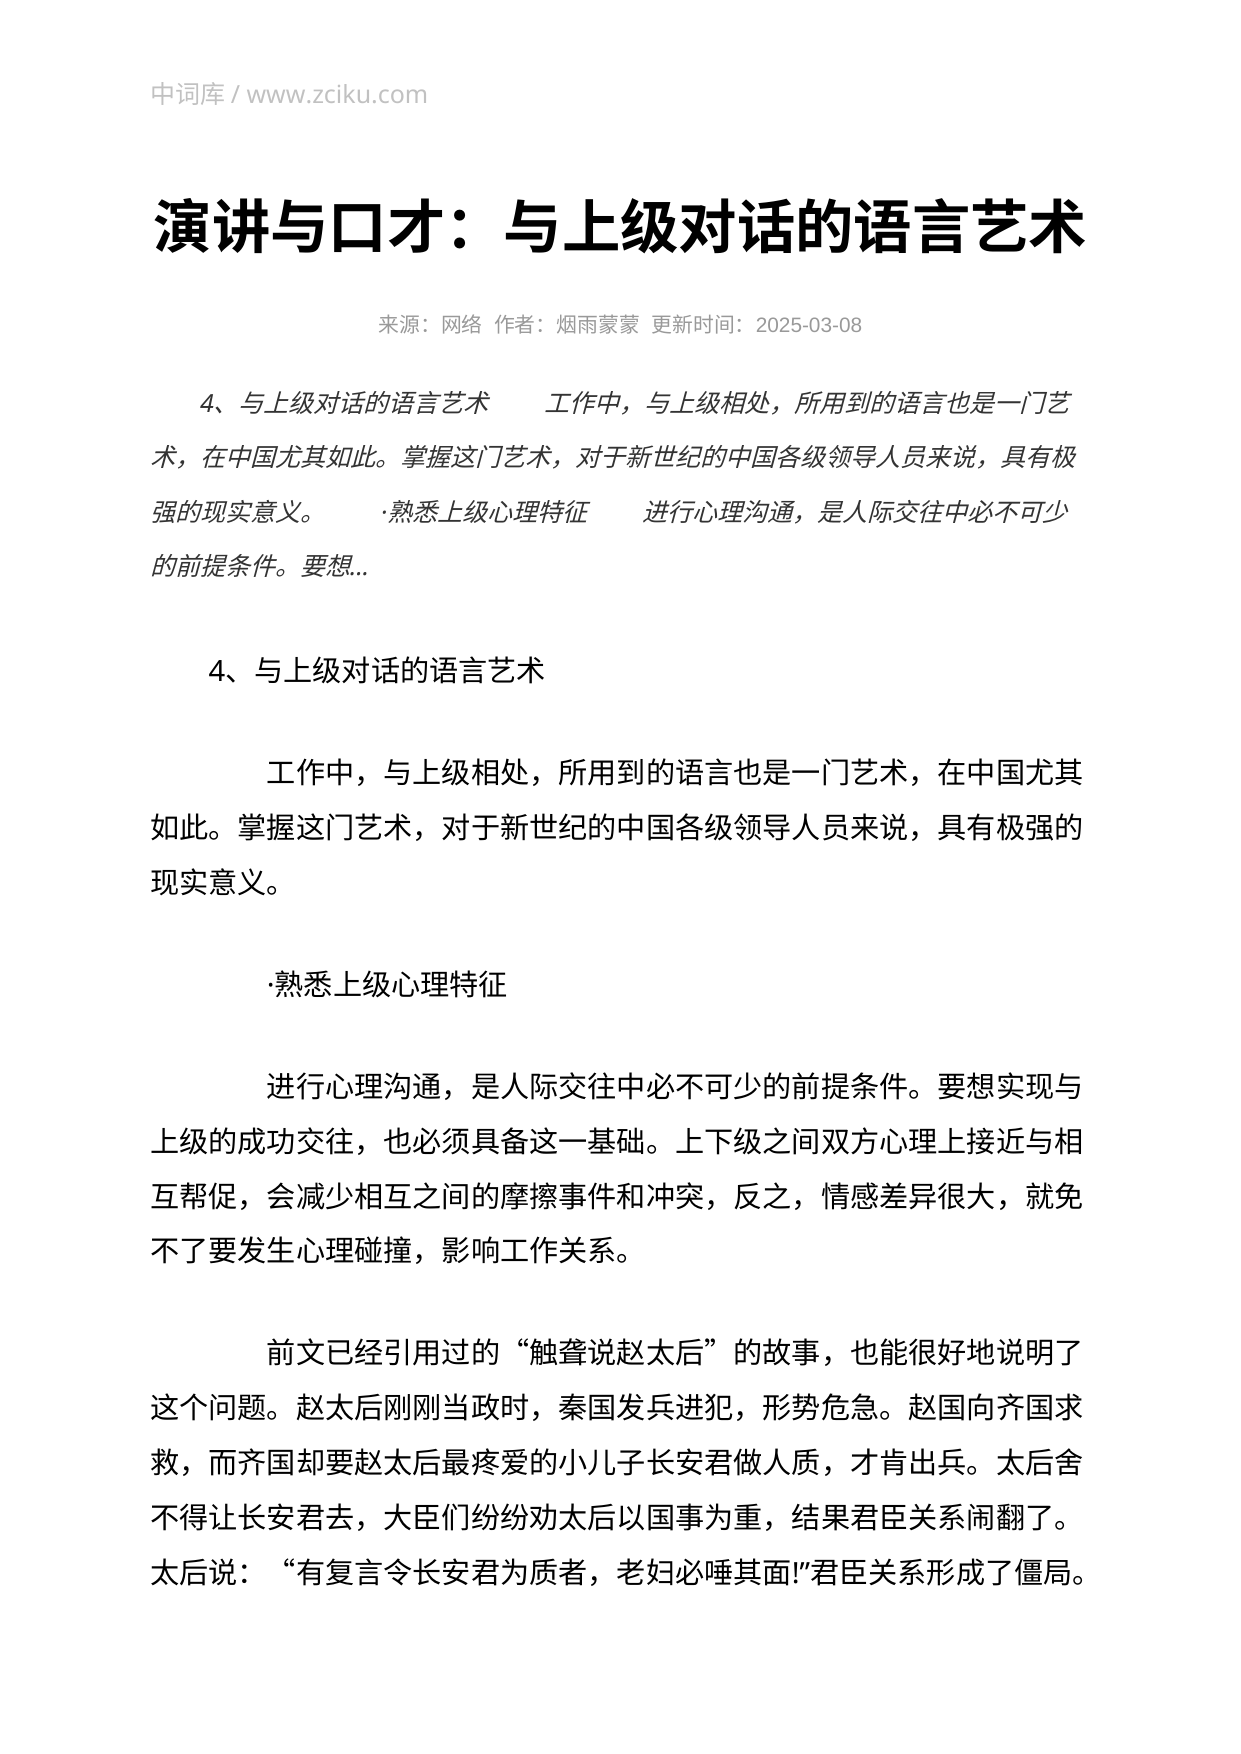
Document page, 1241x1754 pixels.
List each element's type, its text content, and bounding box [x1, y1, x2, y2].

text ·熟悉上级心理特征 [150, 961, 1090, 1004]
text 4、与上级对话的语言艺术 [150, 648, 1090, 690]
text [150, 1330, 1090, 1592]
subtitle 演讲与口才：与上级对话的语言艺术 [150, 181, 1090, 266]
text 进行心理沟通，是人际交往中必不可少的前提条件。要想实现与上级的成功交往，也必须具备这一基础。上下级之间双方心理上接近与相互帮促，会减少相互之间的摩擦事件和冲突，反之，情感差异很大，就免不了要发生心理碰撞，影响工作关系。 [150, 1063, 1090, 1270]
text 来源：网络 作者：烟雨蒙蒙 更新时间：2025-03-08 [150, 313, 1090, 337]
text 4、与上级对话的语言艺术 工作中，与上级相处，所用到的语言也是一门艺术，在中国尤其如此。掌握这门艺术，对于新世纪的中国各级领导人员来说，具有极强的现实意义。 ·熟悉上级心理特征 进行心理沟通，是人际交往中必不可少的前提条件。要想... [150, 383, 1090, 583]
text 工作中，与上级相处，所用到的语言也是一门艺术，在中国尤其如此。掌握这门艺术，对于新世纪的中国各级领导人员来说，具有极强的现实意义。 [150, 750, 1090, 902]
